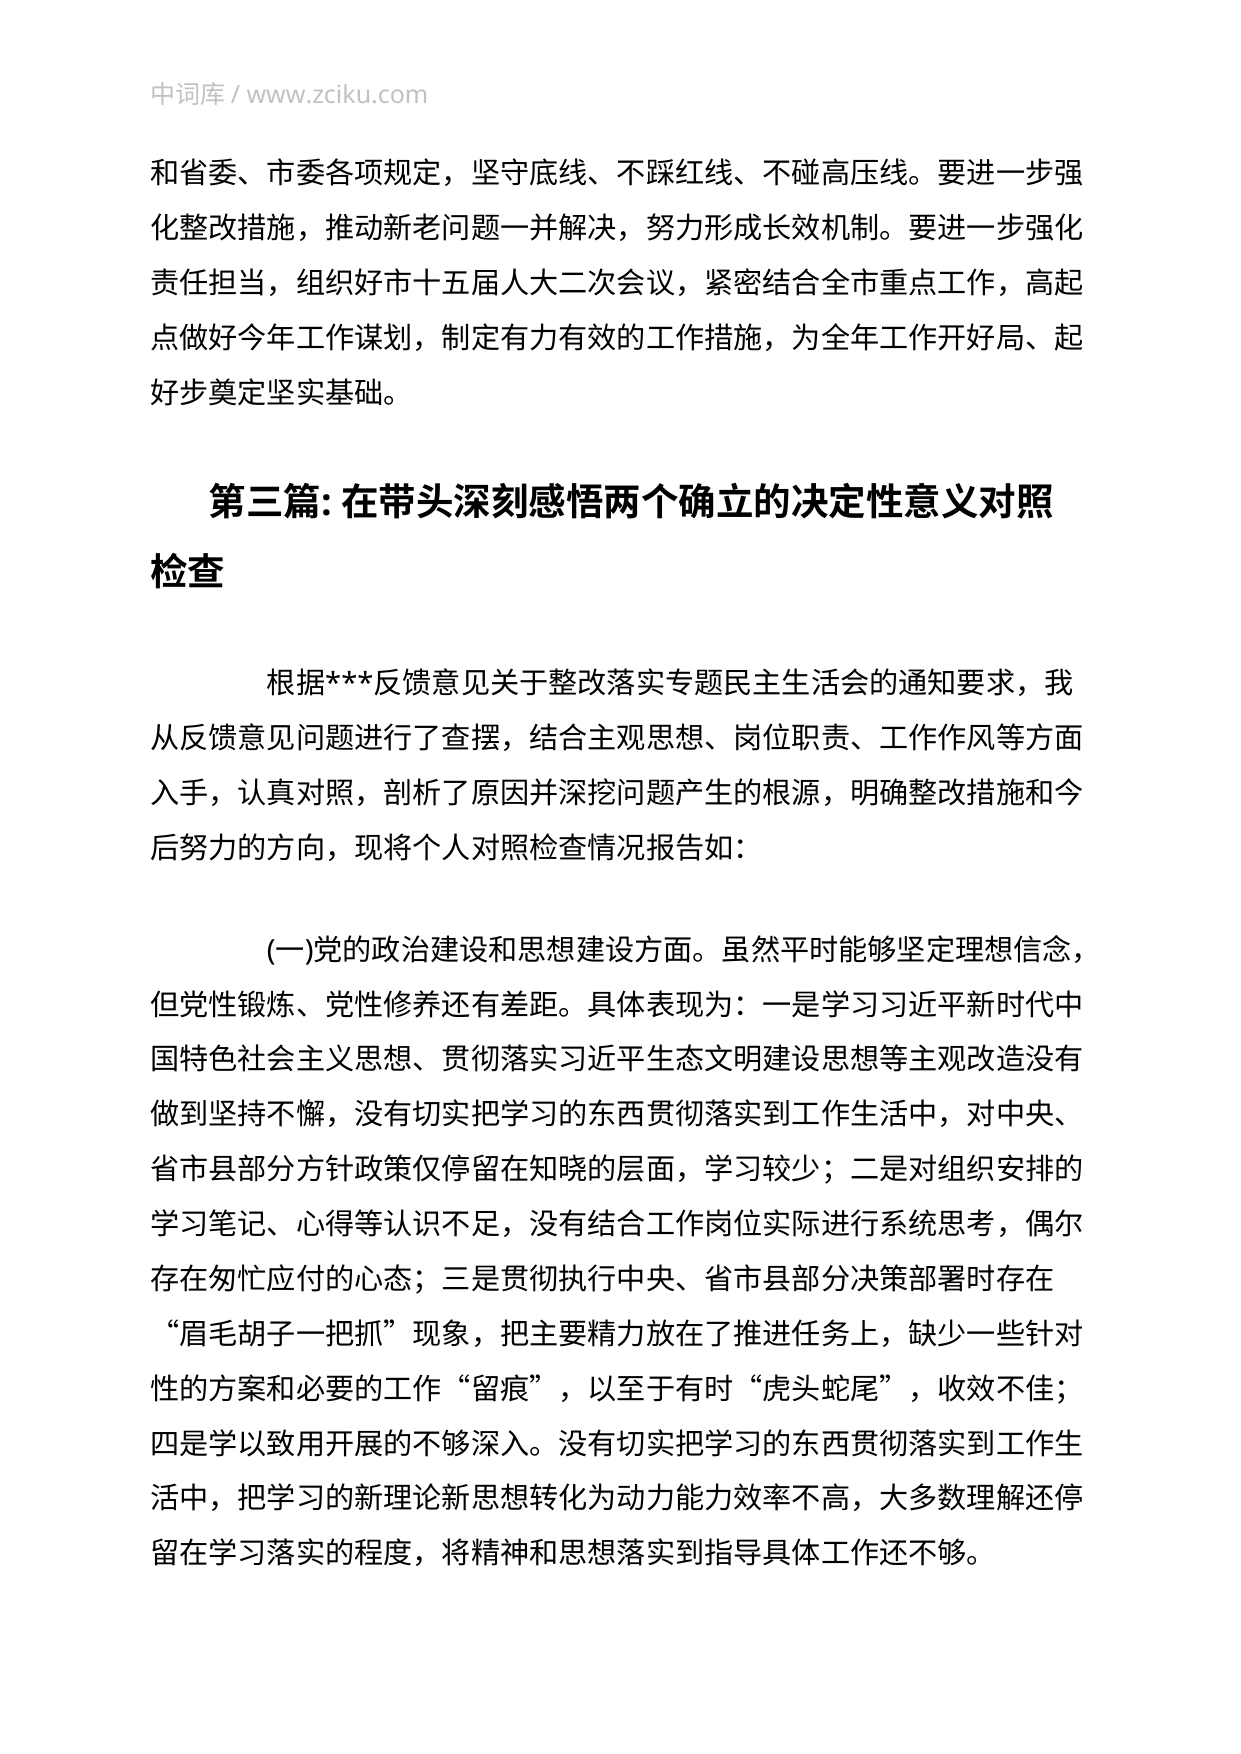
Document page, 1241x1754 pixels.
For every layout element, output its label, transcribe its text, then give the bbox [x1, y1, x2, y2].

text 根据***反馈意见关于整改落实专题民主生活会的通知要求，我从反馈意见问题进行了查摆，结合主观思想、岗位职责、工作作风等方面入手，认真对照，剖析了原因并深挖问题产生的根源，明确整改措施和今后努力的方向，现将个人对照检查情况报告如： [150, 659, 1090, 867]
text (一)党的政治建设和思想建设方面。虽然平时能够坚定理想信念，但党性锻炼、党性修养还有差距。具体表现为：一是学习习近平新时代中国特色社会主义思想、贯彻落实习近平生态文明建设思想等主观改造没有做到坚持不懈，没有切实把学习的东西贯彻落实到工作生活中，对中央、省市县部分方针政策仅停留在知晓的层面，学习较少；二是对组织安排的学习笔记、心得等认识不足，没有结合工作岗位实际进行系统思考，偶尔存在匆忙应付的心态；三是贯彻执行中央、省市县部分决策部署时存在“眉毛胡子一把抓”现象，把主要精力放在了推进任务上，缺少一些针对性的方案和必要的工作“留痕”，以至于有时“虎头蛇尾”，收效不佳；四是学以致用开展的不够深入。没有切实把学习的东西贯彻落实到工作生活中，把学习的新理论新思想转化为动力能力效率不高，大多数理解还停留在学习落实的程度，将精神和思想落实到指导具体工作还不够。 [150, 926, 1090, 1572]
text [150, 150, 1090, 412]
text 第三篇: 在带头深刻感悟两个确立的决定性意义对照检查 [150, 471, 1090, 596]
